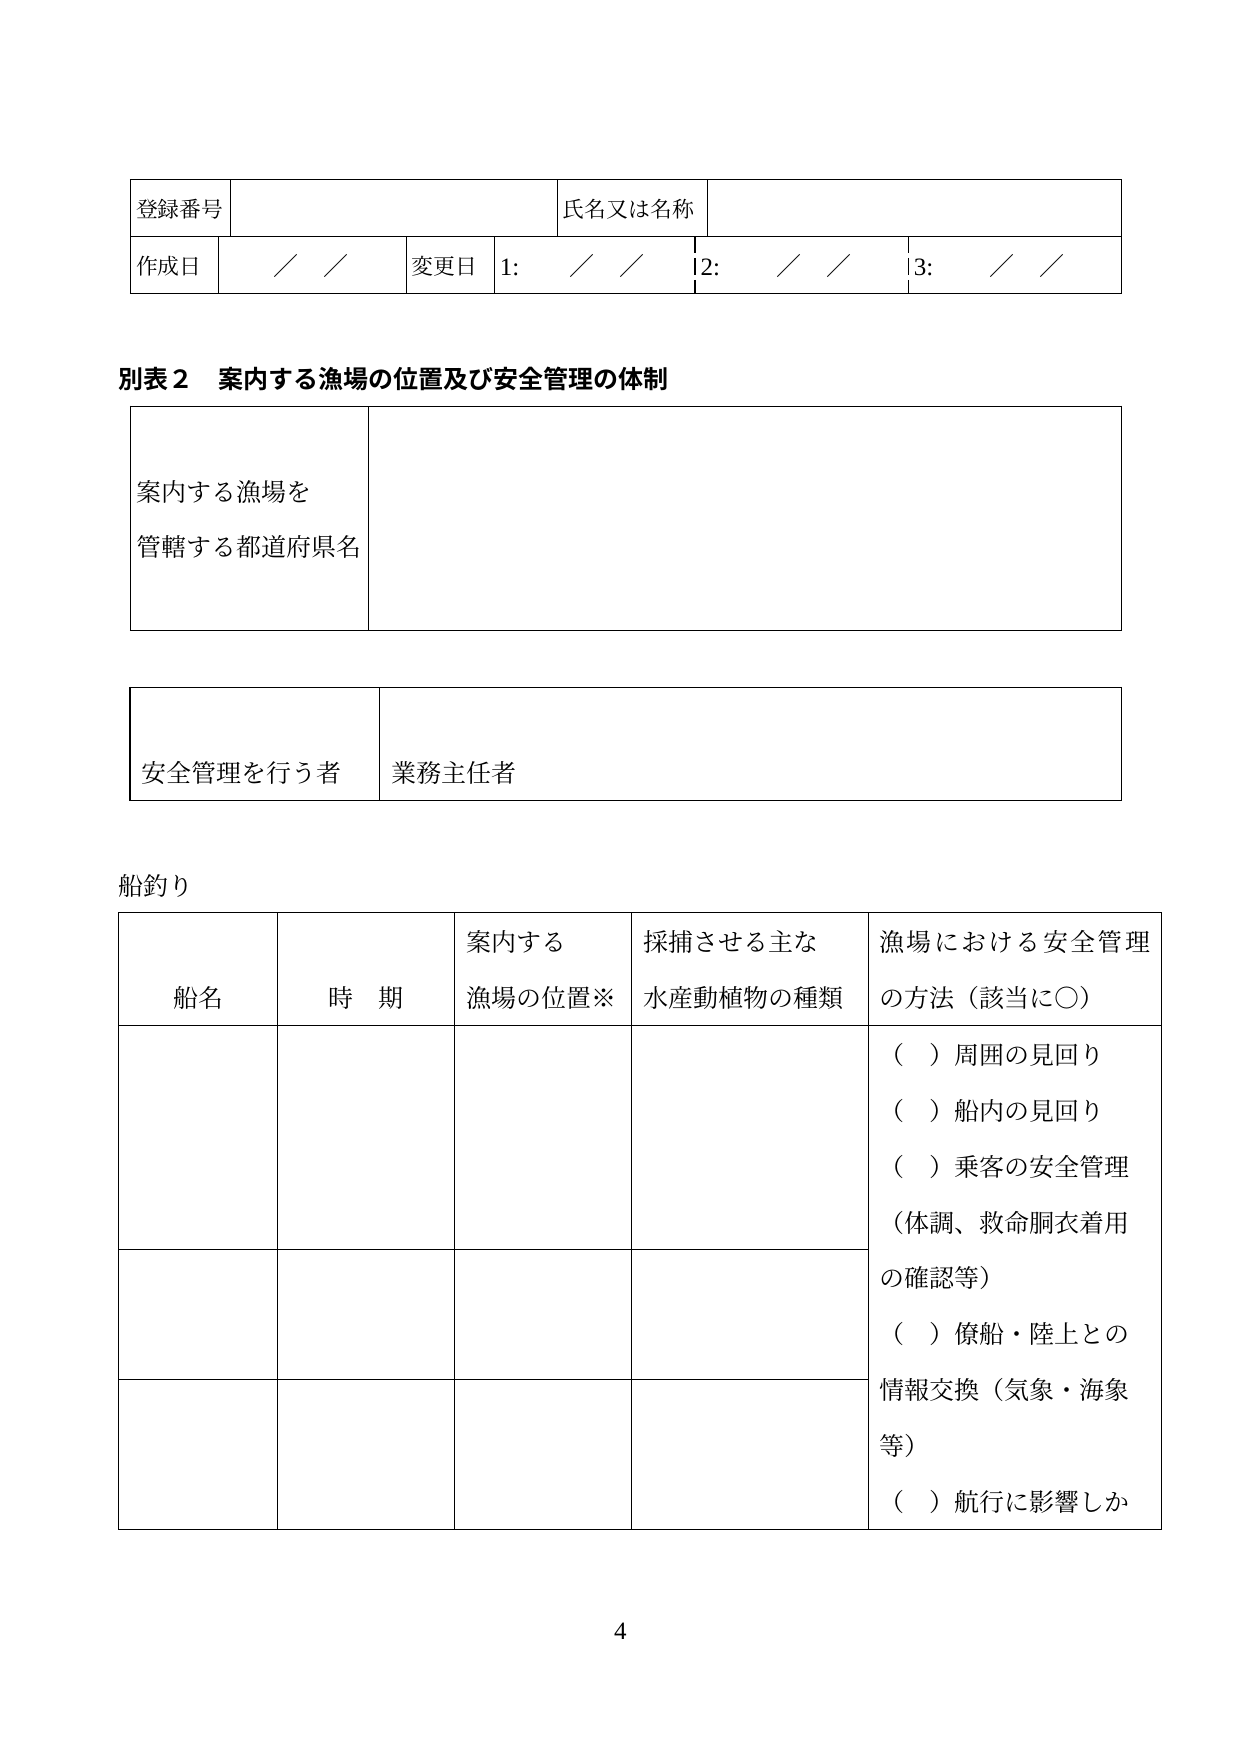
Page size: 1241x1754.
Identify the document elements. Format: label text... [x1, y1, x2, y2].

text 船釣り [118, 856, 1122, 912]
table_header [708, 180, 1121, 236]
table_cell [278, 1026, 454, 1249]
table_header 氏名又は名称 [558, 180, 707, 236]
table_cell 2: ／ ／ [695, 237, 908, 293]
table_cell [455, 1026, 631, 1249]
table_header 案内する漁場を 管轄する都道府県名 [131, 407, 368, 630]
table_cell [632, 1380, 868, 1528]
table_cell [119, 1250, 277, 1379]
table_header 採捕させる主な 水産動植物の種類 [632, 913, 868, 1025]
text 別表２ 案内する漁場の位置及び安全管理の体制 [118, 350, 1122, 406]
table_cell [278, 1250, 454, 1379]
table_header 船名 [119, 913, 277, 1025]
table_cell [632, 1026, 868, 1249]
table_cell [455, 1380, 631, 1528]
table_header [231, 180, 557, 236]
table_cell [119, 1380, 277, 1528]
table_cell [632, 1250, 868, 1379]
table_cell [455, 1250, 631, 1379]
table_cell （ ）周囲の見回り （ ）船内の見回り （ ）乗客の安全管理（体調、救命胴衣着用の確認等） （ ）僚船・陸上との情報交換（気象・海象等） （ ）航行に影響しかねない漂流物の確認等 （ ）その他（ ） [869, 1026, 1161, 1528]
table_header 案内する 漁場の位置※ [455, 913, 631, 1025]
table_cell 3: ／ ／ [908, 237, 1121, 293]
table_header 登録番号 [131, 180, 230, 236]
table_header [369, 407, 1121, 630]
table_cell ／ ／ [219, 237, 406, 293]
table_cell 作成日 [131, 237, 218, 293]
table_cell [119, 1026, 277, 1249]
table_header 業務主任者 [380, 688, 1121, 799]
table_header 安全管理を行う者 [131, 688, 379, 799]
table_cell 変更日 [407, 237, 494, 293]
table_cell [278, 1380, 454, 1528]
table_cell 1: ／ ／ [495, 237, 695, 293]
table_header 時 期 [278, 913, 454, 1025]
table_header 漁場における安全管理の方法（該当に○） [869, 913, 1161, 1025]
